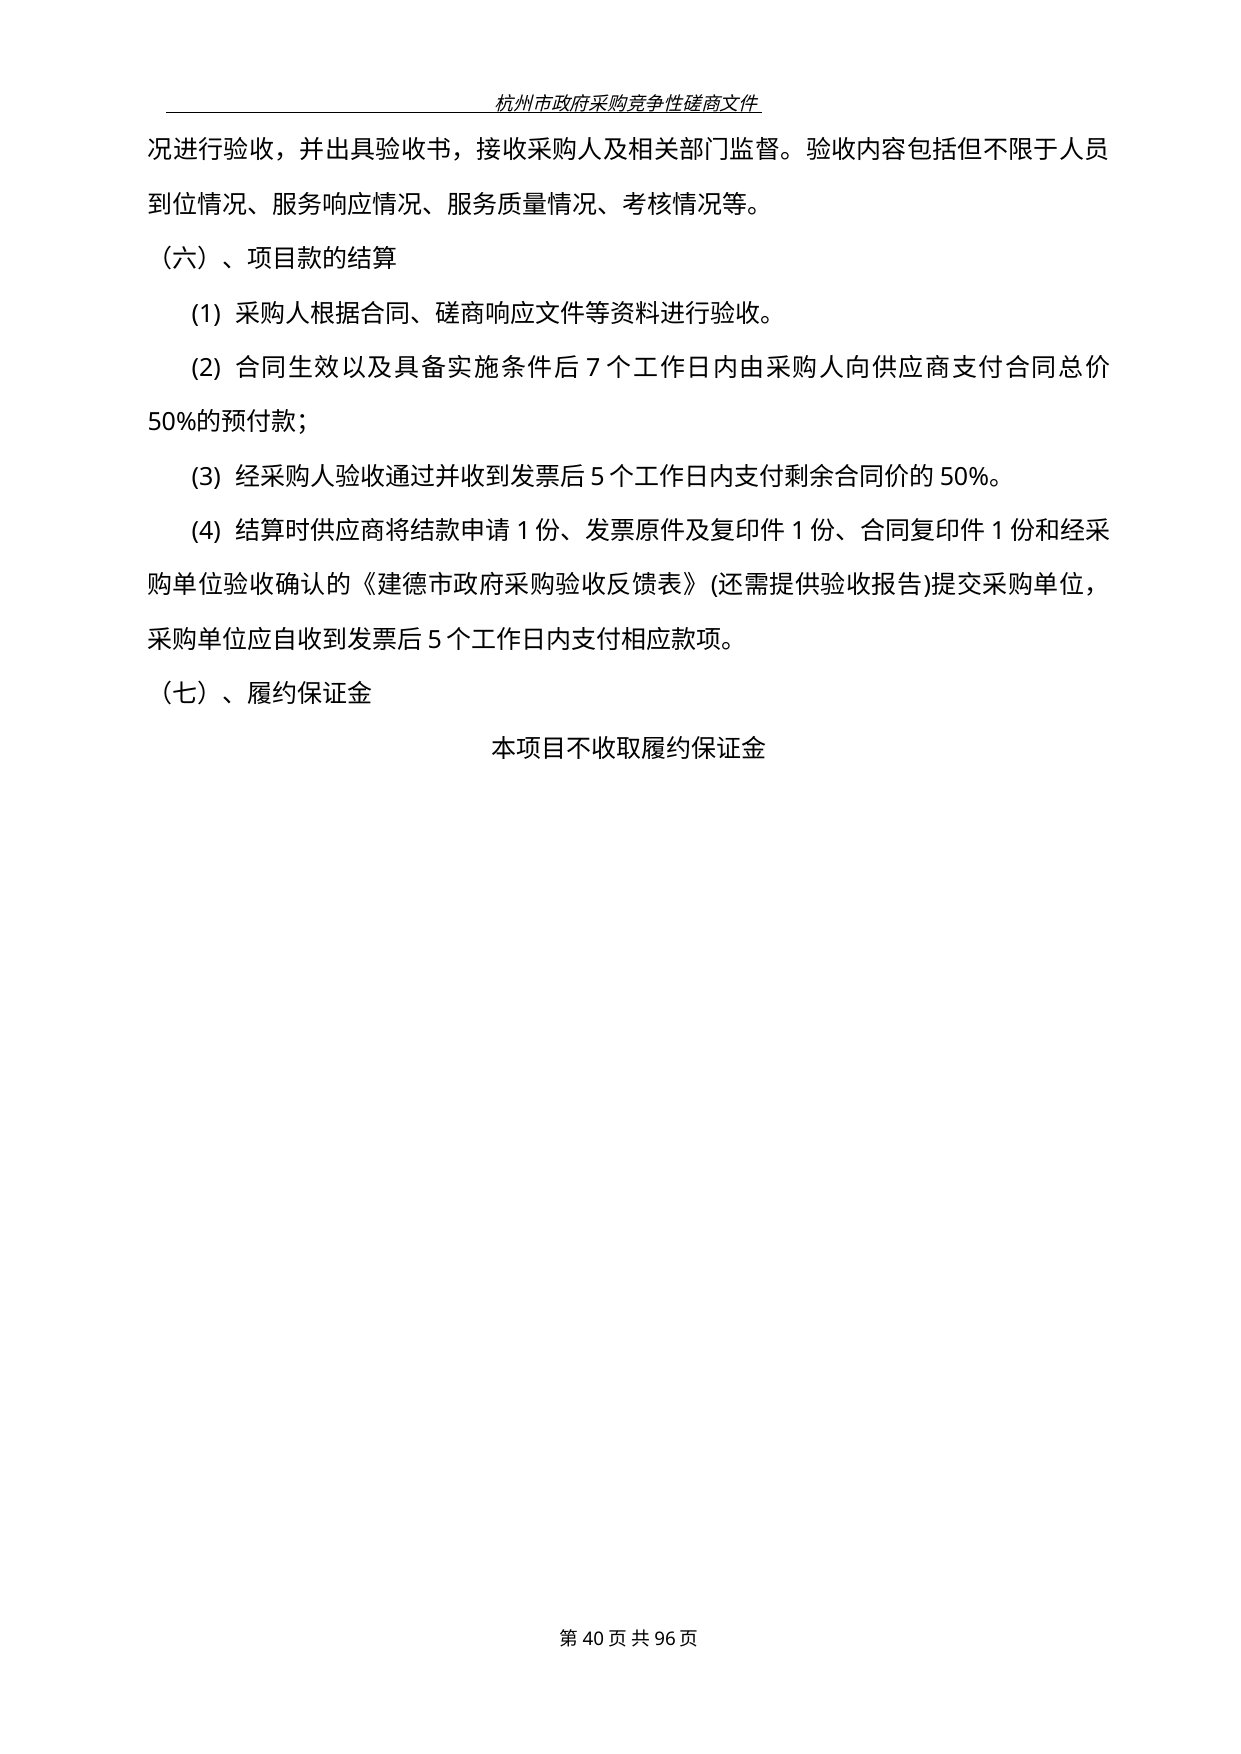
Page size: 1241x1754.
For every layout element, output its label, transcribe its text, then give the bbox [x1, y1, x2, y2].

list （六）、项目款的结算 [148, 239, 1110, 275]
text 本项目不收取履约保证金第五部分 评审方法及评审标准 [148, 728, 1110, 764]
list 结算时供应商将结款申请1份、发票原件及复印件1份、合同复印件1份和经采购单位验收确认的《建德市政府采购验收反馈表》(还需提供验收报告)提交采购单位，采购单位应自收到发票后5个工作日内支付相应款项。 [147, 511, 1110, 656]
list 合同生效以及具备实施条件后7个工作日内由采购人向供应商支付合同总价50%的预付款； [147, 347, 1110, 438]
list 采购人根据合同、磋商响应文件等资料进行验收。 [147, 293, 1110, 329]
text （七）、履约保证金 [148, 674, 1110, 710]
list 经采购人验收通过并收到发票后5个工作日内支付剩余合同价的50%。 [147, 456, 1110, 492]
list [148, 130, 1110, 221]
